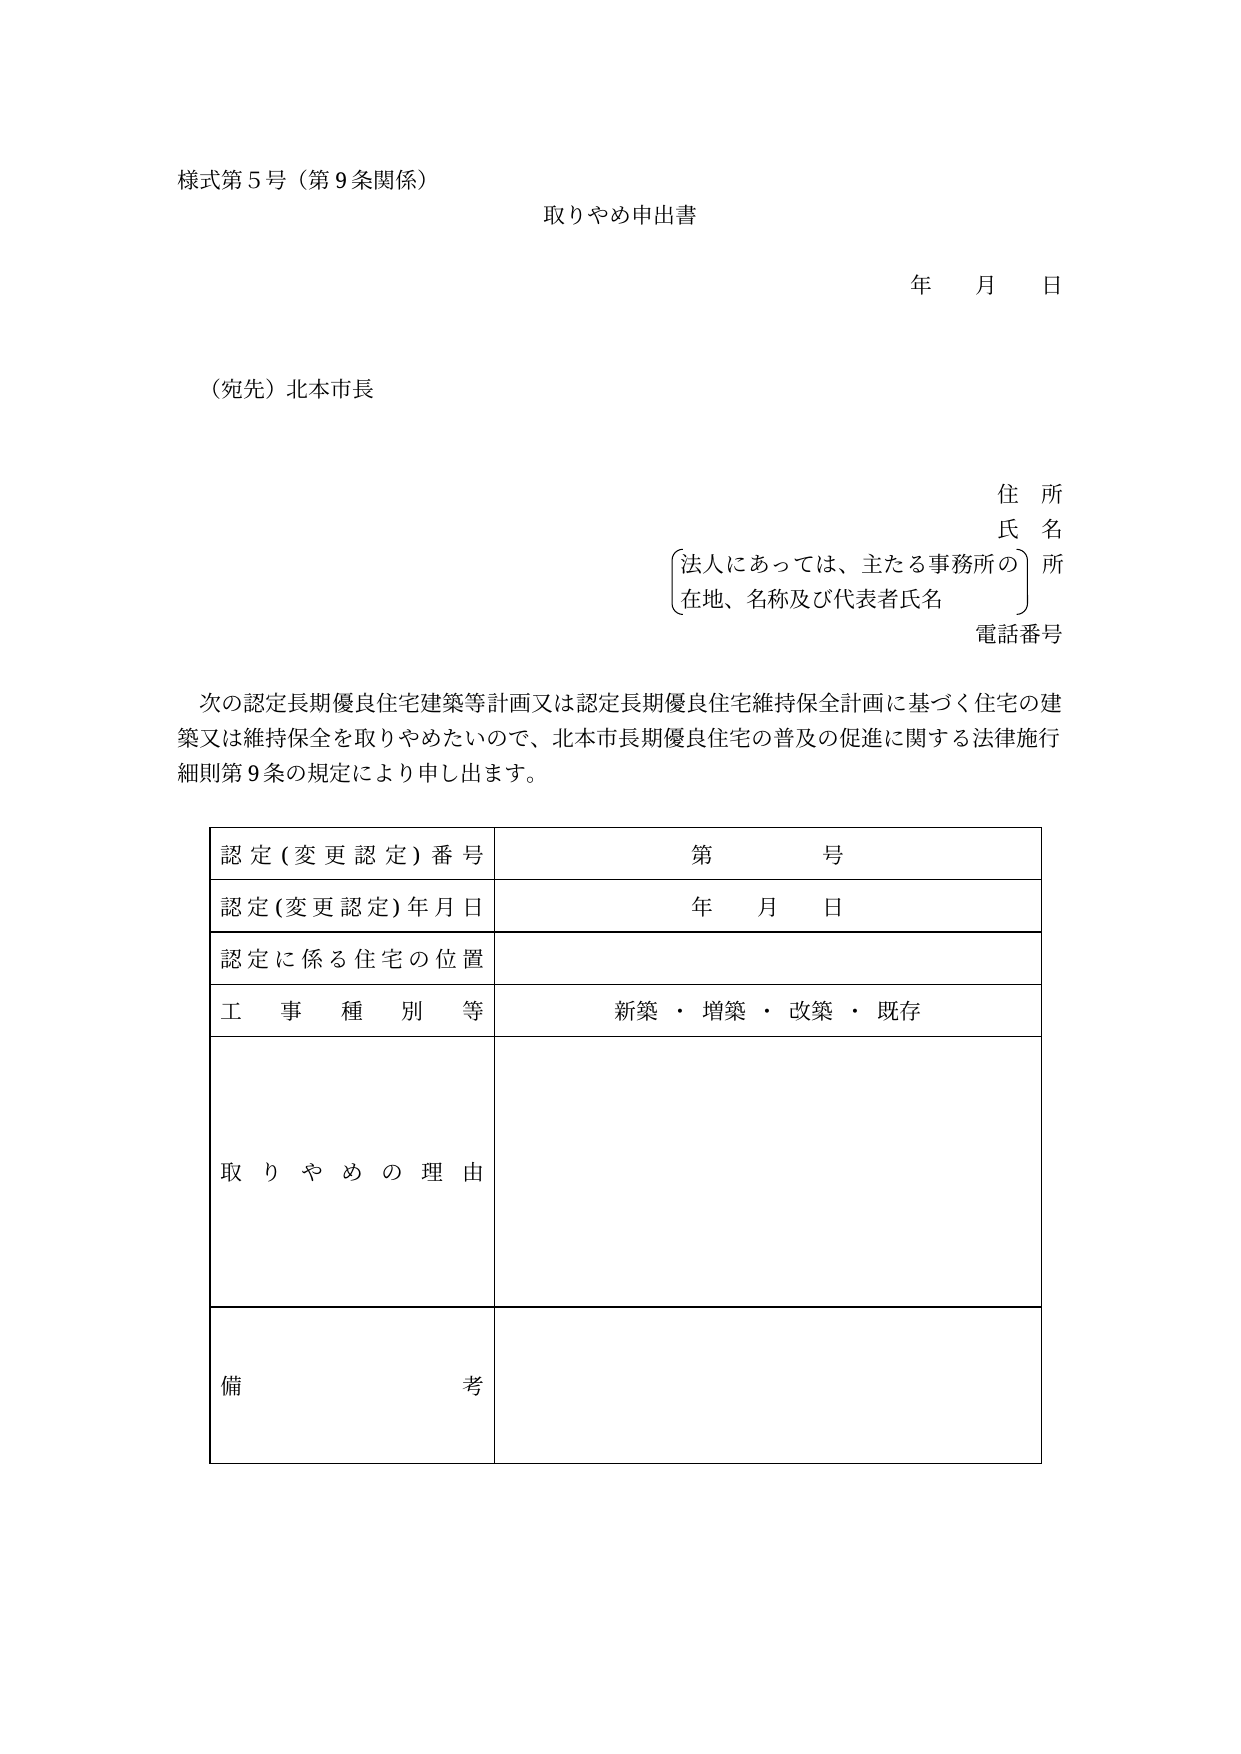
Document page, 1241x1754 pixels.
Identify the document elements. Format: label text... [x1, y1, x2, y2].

table_cell 備考 [211, 1308, 494, 1463]
table_cell [495, 1037, 1041, 1306]
table_cell 工事種別等 [211, 985, 494, 1036]
table_header [177, 545, 680, 615]
text 氏名 [177, 511, 1063, 545]
table_cell [495, 1308, 1041, 1463]
table_cell 取りやめの理由 [211, 1037, 494, 1306]
table_cell [495, 933, 1041, 983]
text 様式第５号（第9条関係） [177, 162, 1063, 196]
text （宛先）北本市長 [177, 371, 1063, 406]
table_header 認定(変更認定)番号 [211, 828, 494, 879]
table_cell 新築・増築・改築・既存 [495, 985, 1041, 1036]
table_cell 認定(変更認定)年月日 [211, 880, 494, 931]
text 住所 [177, 476, 1063, 511]
text 年 月 日 [177, 266, 1063, 301]
text 取りやめ申出書 [177, 196, 1063, 231]
table_cell 年 月 日 [495, 880, 1041, 931]
table_header 第 号 [495, 828, 1041, 879]
table_header 法人にあっては、主たる事務所の所在地、名称及び代表者氏名 [680, 545, 1064, 615]
text 次の認定長期優良住宅建築等計画又は認定長期優良住宅維持保全計画に基づく住宅の建築又は維持保全を取りやめたいので、北本市長期優良住宅の普及の促進に関する法律施行細則第9条の規定により申し出ます。 [177, 685, 1063, 790]
table_cell 認定に係る住宅の位置 [211, 933, 494, 983]
text 電話番号 [177, 615, 1063, 650]
